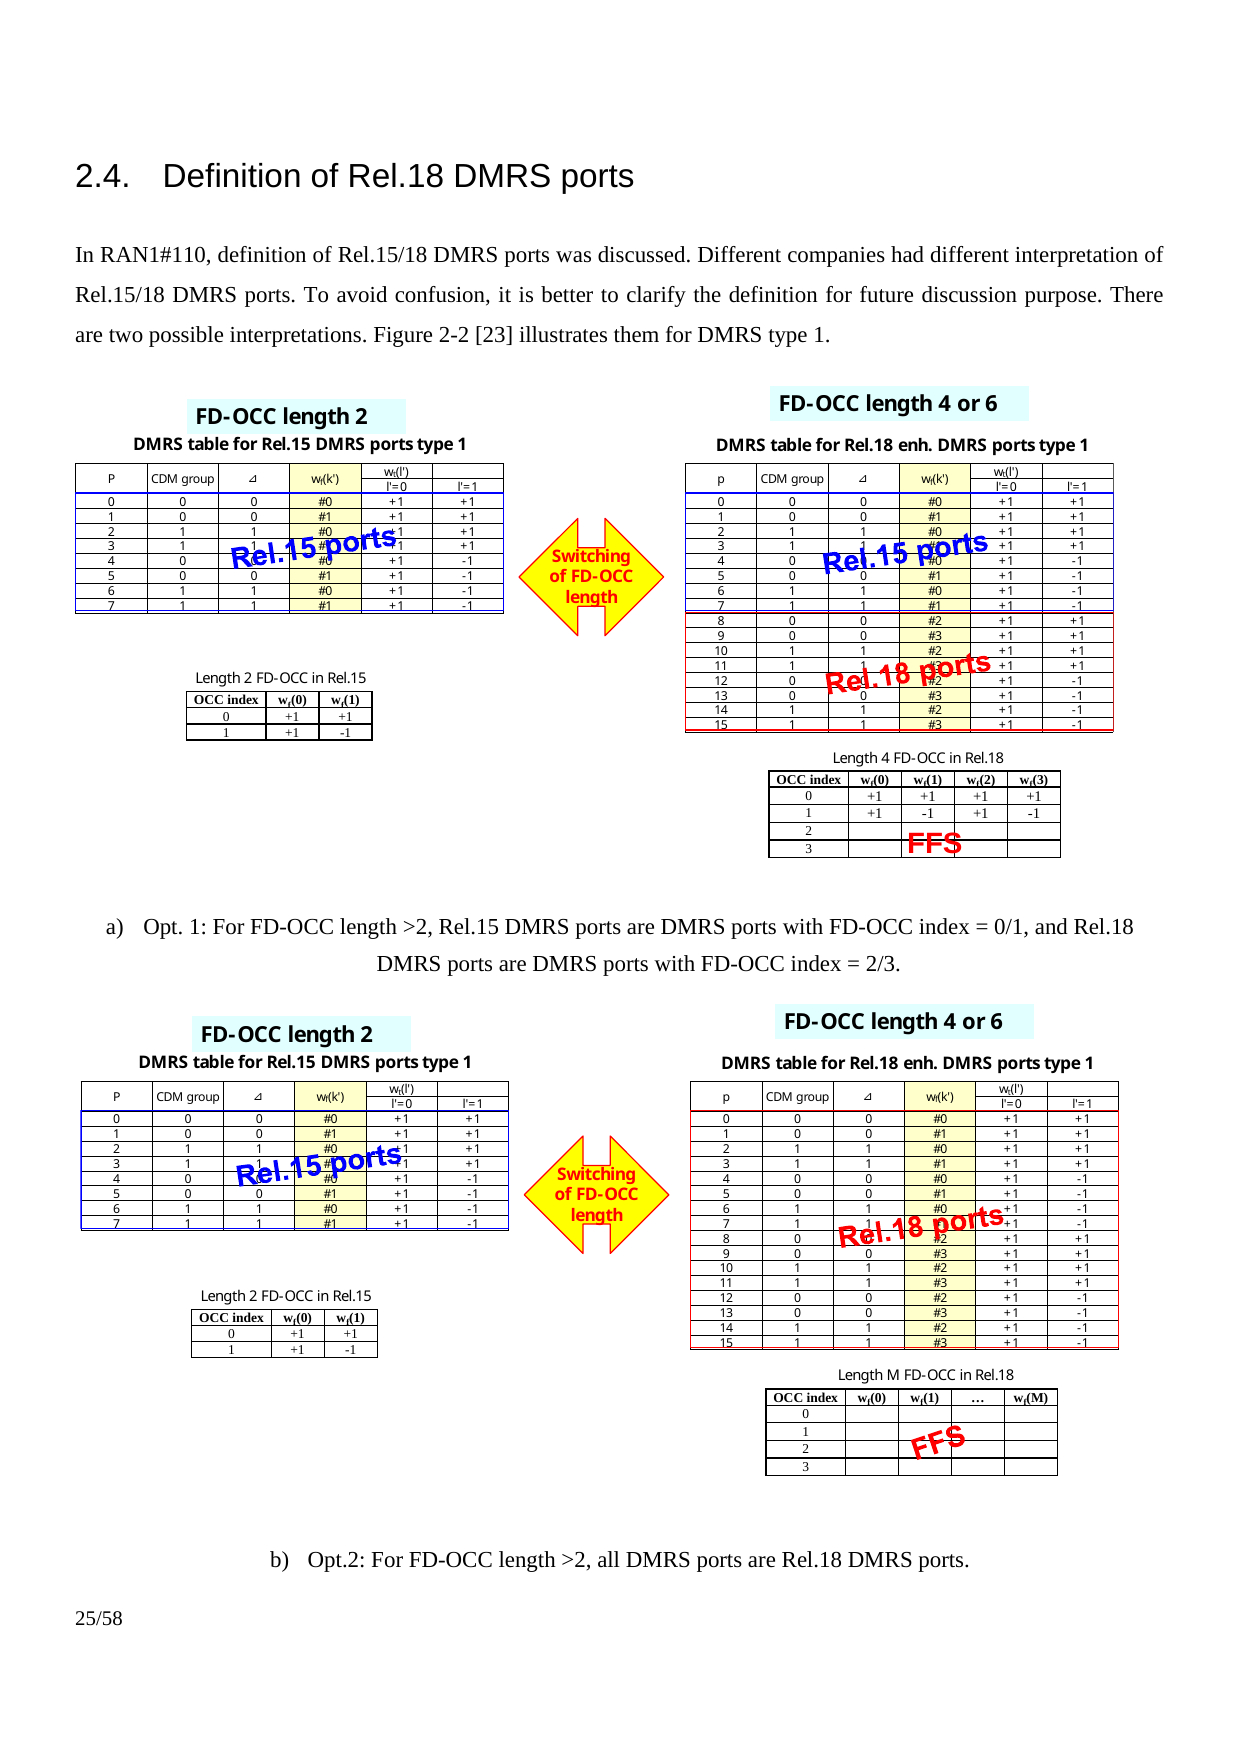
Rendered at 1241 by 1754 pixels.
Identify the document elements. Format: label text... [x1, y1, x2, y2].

subtitle Definition of Rel.18 DMRS ports [75, 138, 1165, 213]
list Opt.2: For FD-OCC length >2, all DMRS ports are Rel.18 DMRS ports. [75, 1541, 1165, 1578]
list Opt. 1: For FD-OCC length >2, Rel.15 DMRS ports are DMRS ports with FD-OCC index = 0/1, and Rel.18 DMRS ports are DMRS ports with FD-OCC index = 2/3. [75, 907, 1165, 982]
text In RAN1#110, definition of Rel.15/18 DMRS ports was discussed. Different companies had different interpretation of Rel.15/18 DMRS ports. To avoid confusion, it is better to clarify the definition for future discussion purpose. There are two possible interpretations. Figure 2-2 [23] illustrates them for DMRS type 1. [75, 235, 1165, 353]
